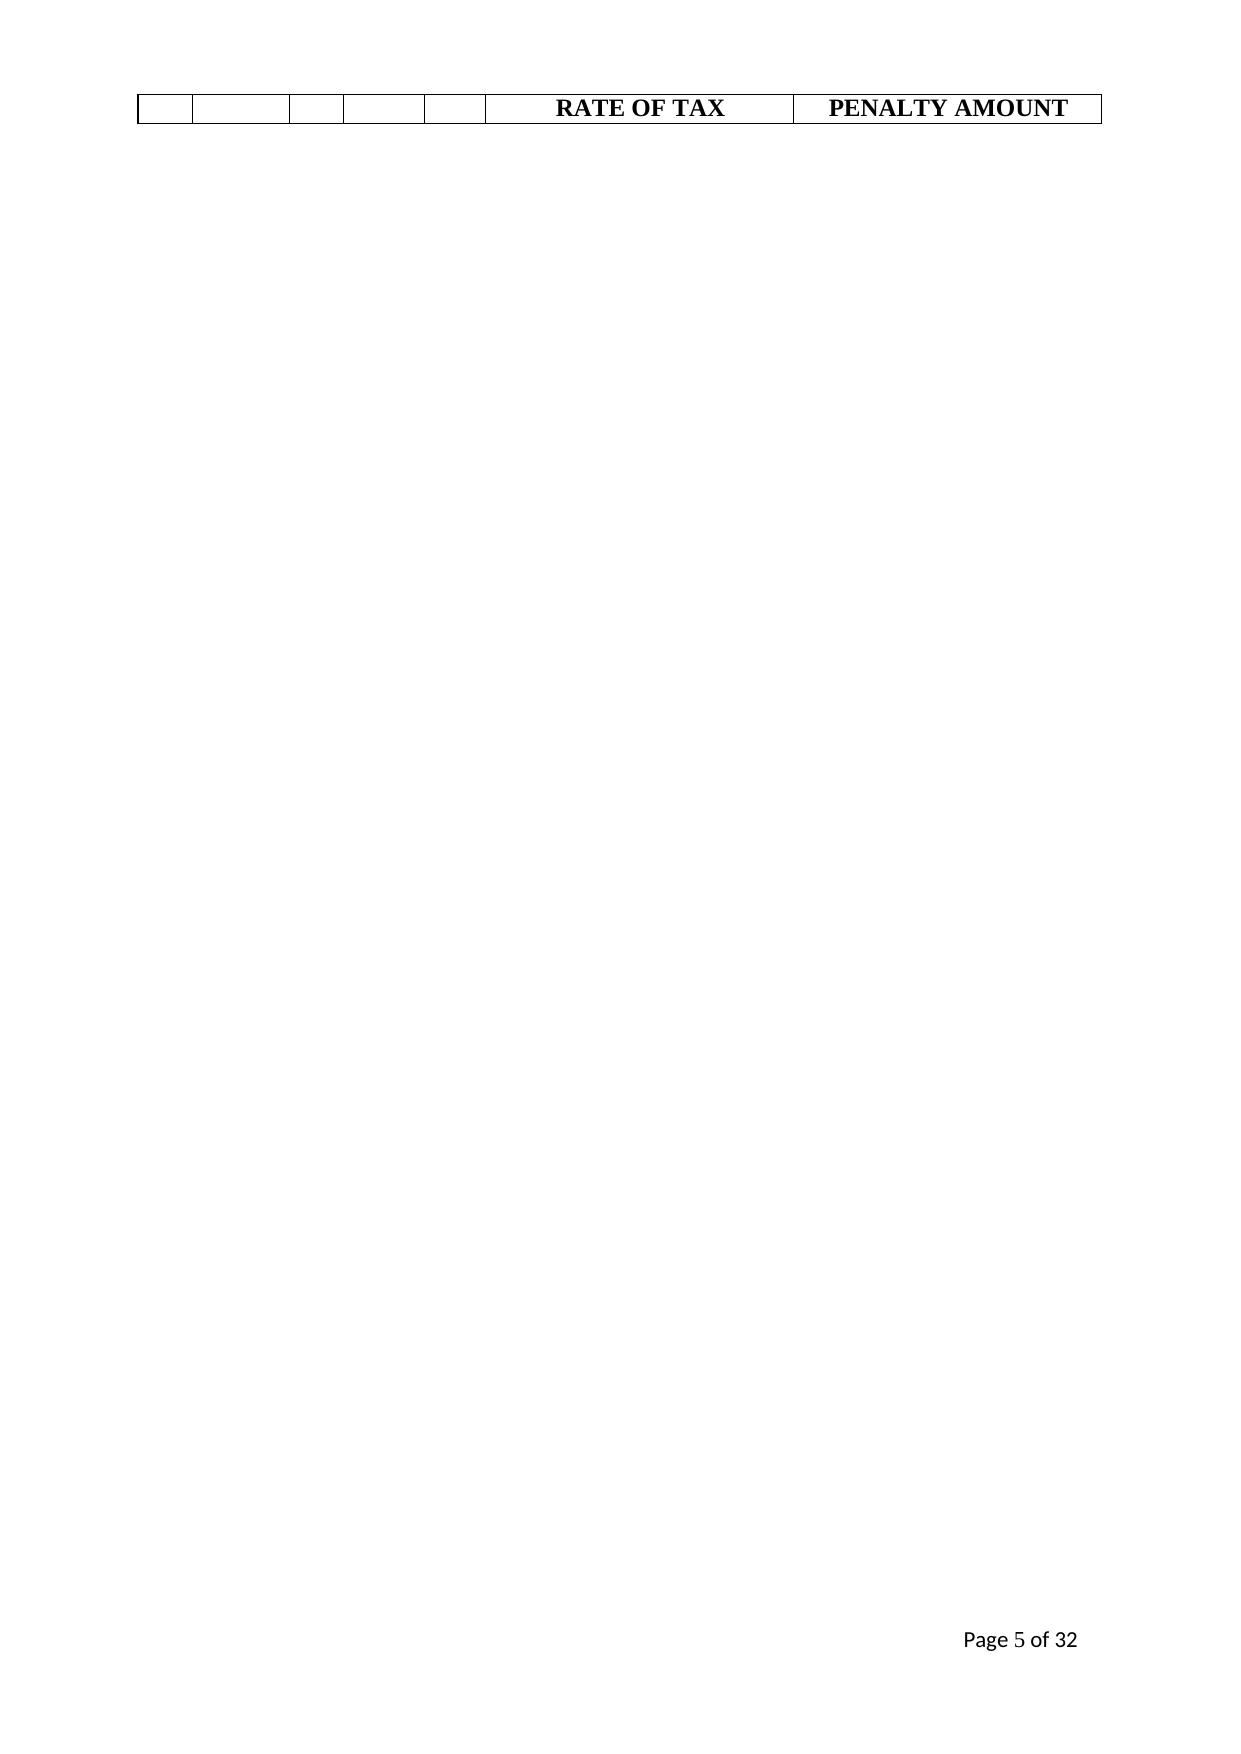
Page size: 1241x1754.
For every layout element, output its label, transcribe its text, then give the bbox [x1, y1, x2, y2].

table_header [425, 95, 485, 123]
table_header [193, 95, 289, 123]
table_header PENALTY AMOUNT [794, 95, 1101, 123]
table_header [139, 95, 192, 123]
table_header RATE OF TAX [486, 95, 793, 123]
table_header [290, 95, 343, 123]
table_header [344, 95, 424, 123]
